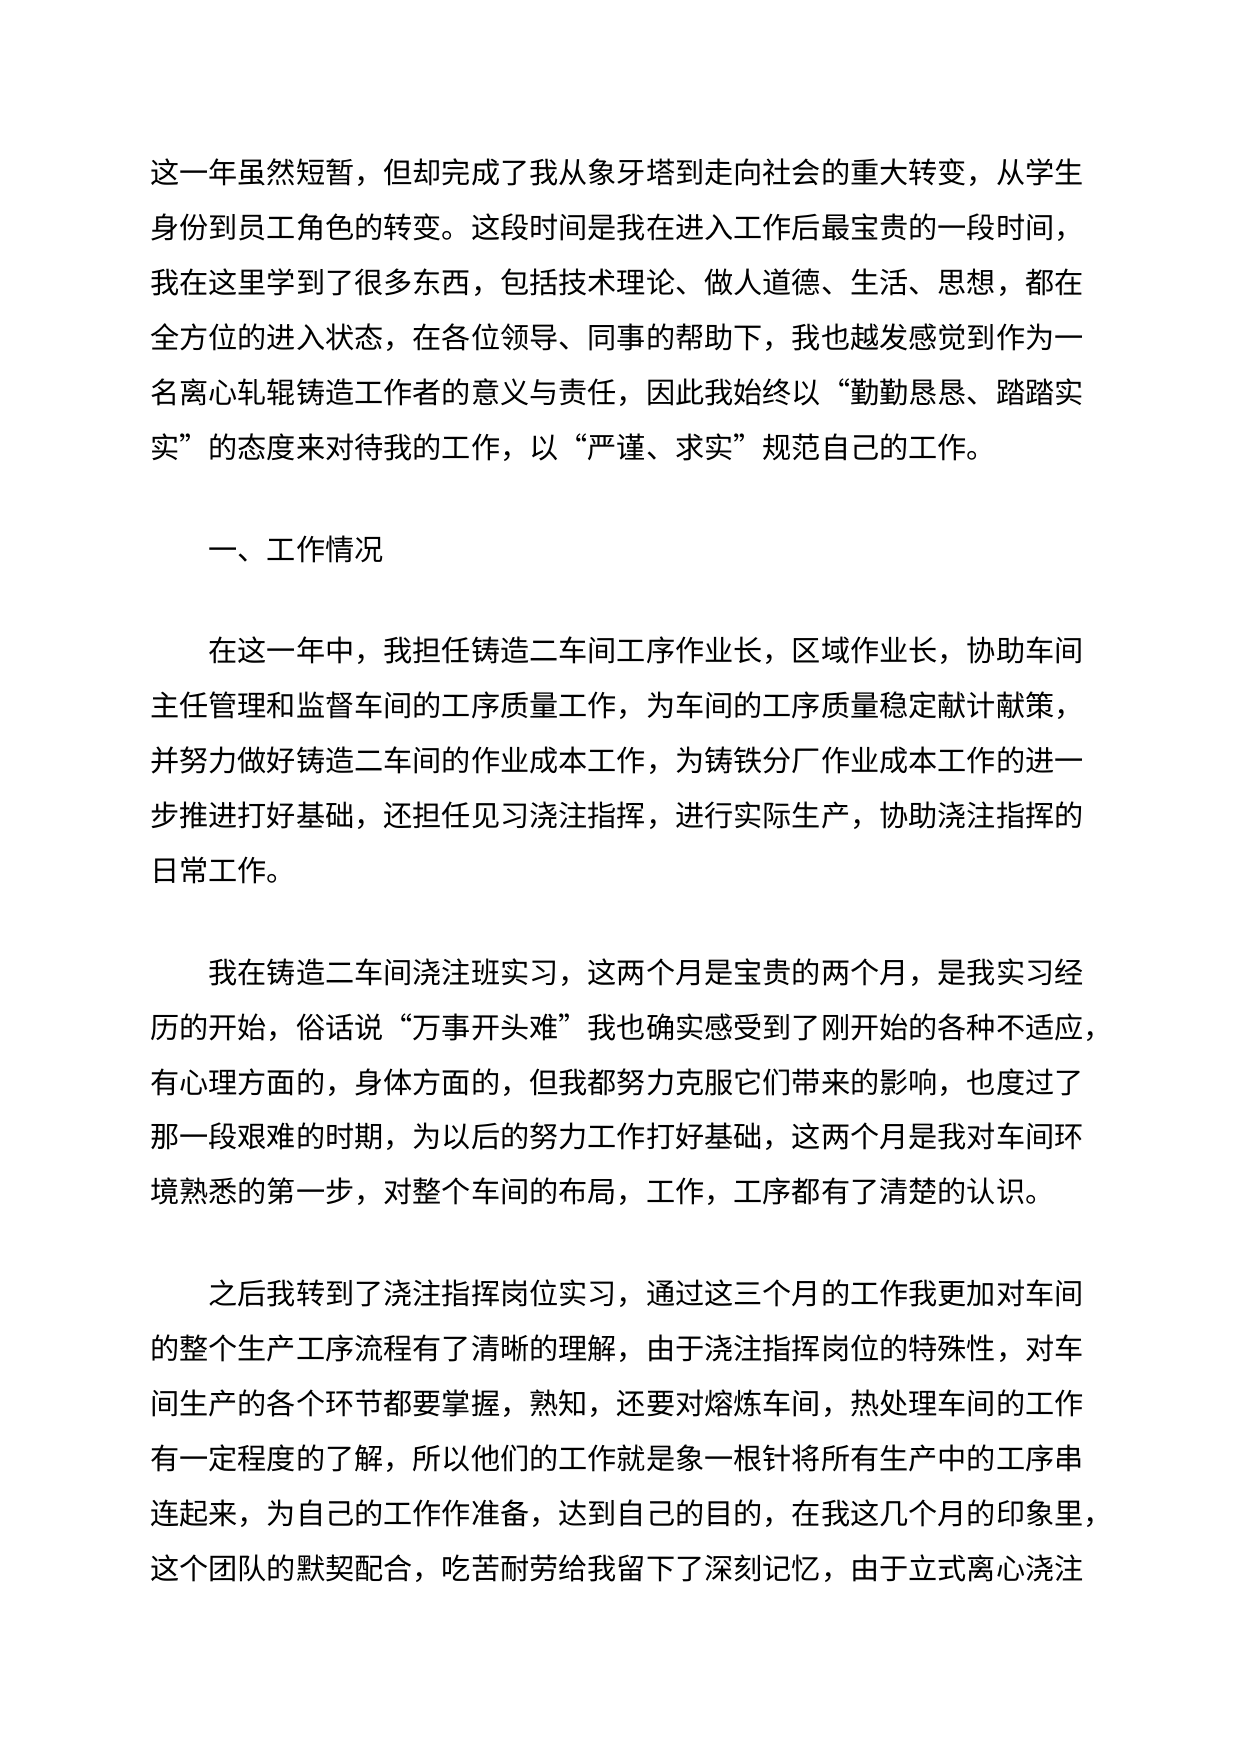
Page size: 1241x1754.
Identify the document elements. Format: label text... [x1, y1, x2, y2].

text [150, 150, 1090, 467]
text 我在铸造二车间浇注班实习，这两个月是宝贵的两个月，是我实习经历的开始，俗话说“万事开头难”我也确实感受到了刚开始的各种不适应，有心理方面的，身体方面的，但我都努力克服它们带来的影响，也度过了那一段艰难的时期，为以后的努力工作打好基础，这两个月是我对车间环境熟悉的第一步，对整个车间的布局，工作，工序都有了清楚的认识。 [150, 949, 1090, 1211]
text 在这一年中，我担任铸造二车间工序作业长，区域作业长，协助车间主任管理和监督车间的工序质量工作，为车间的工序质量稳定献计献策，并努力做好铸造二车间的作业成本工作，为铸铁分厂作业成本工作的进一步推进打好基础，还担任见习浇注指挥，进行实际生产，协助浇注指挥的日常工作。 [150, 628, 1090, 890]
text 一、工作情况 [150, 526, 1090, 568]
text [150, 1271, 1090, 1587]
